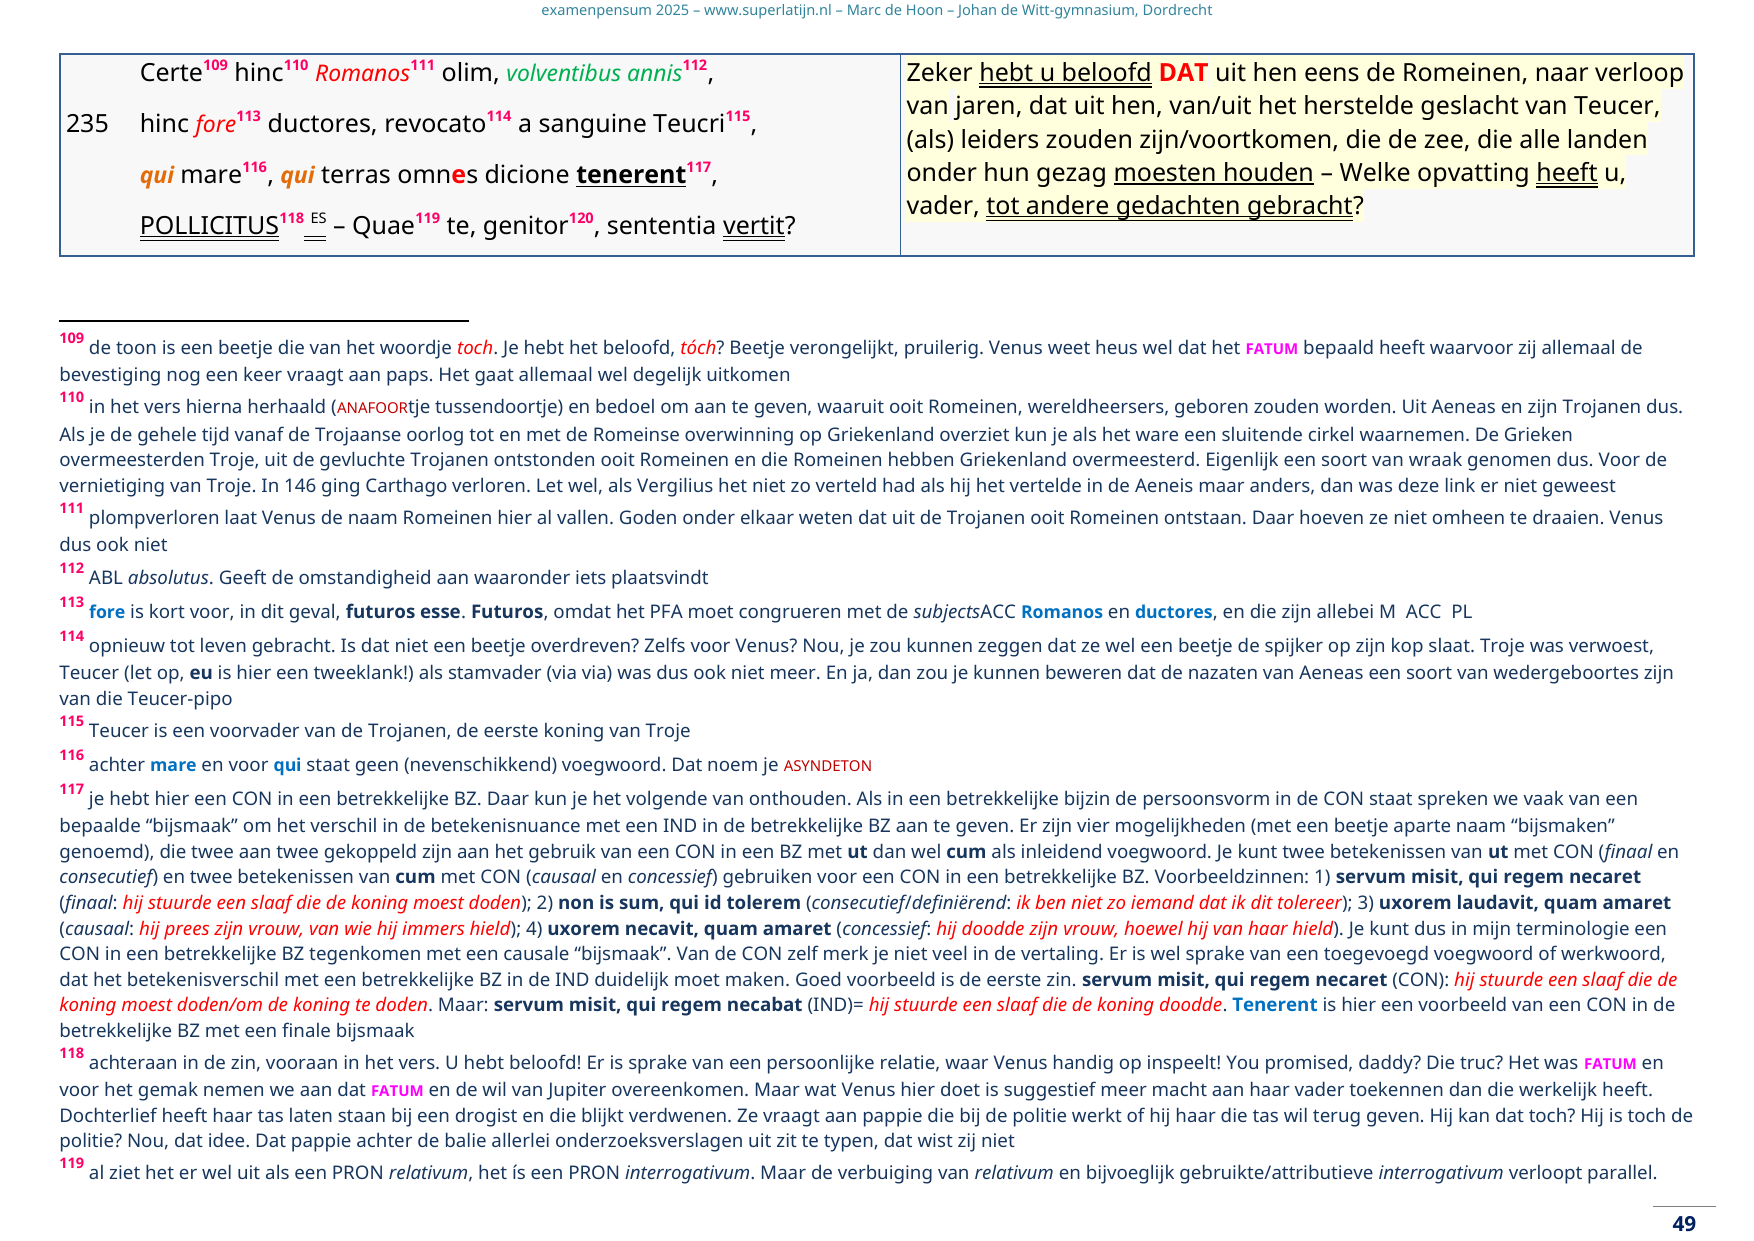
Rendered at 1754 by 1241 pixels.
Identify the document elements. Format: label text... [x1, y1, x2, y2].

table_cell Certe hinc Romanos olim, volventibus annis, 235 hinc fore ductores, revocato a sanguine Teucri, qui mare, qui terras omnes dicione tenerent, POLLICITUS ES – Quae te, genitor, sententia vertit? [61, 55, 900, 255]
table_cell Zeker hebt u beloofd DAT uit hen eens de Romeinen, naar verloop van jaren, dat uit hen, van/uit het herstelde geslacht van Teucer, (als) leiders zouden zijn/voortkomen, die de zee, die alle landen onder hun gezag moesten houden – Welke opvatting heeft u, vader, tot andere gedachten gebracht? [901, 55, 1693, 255]
